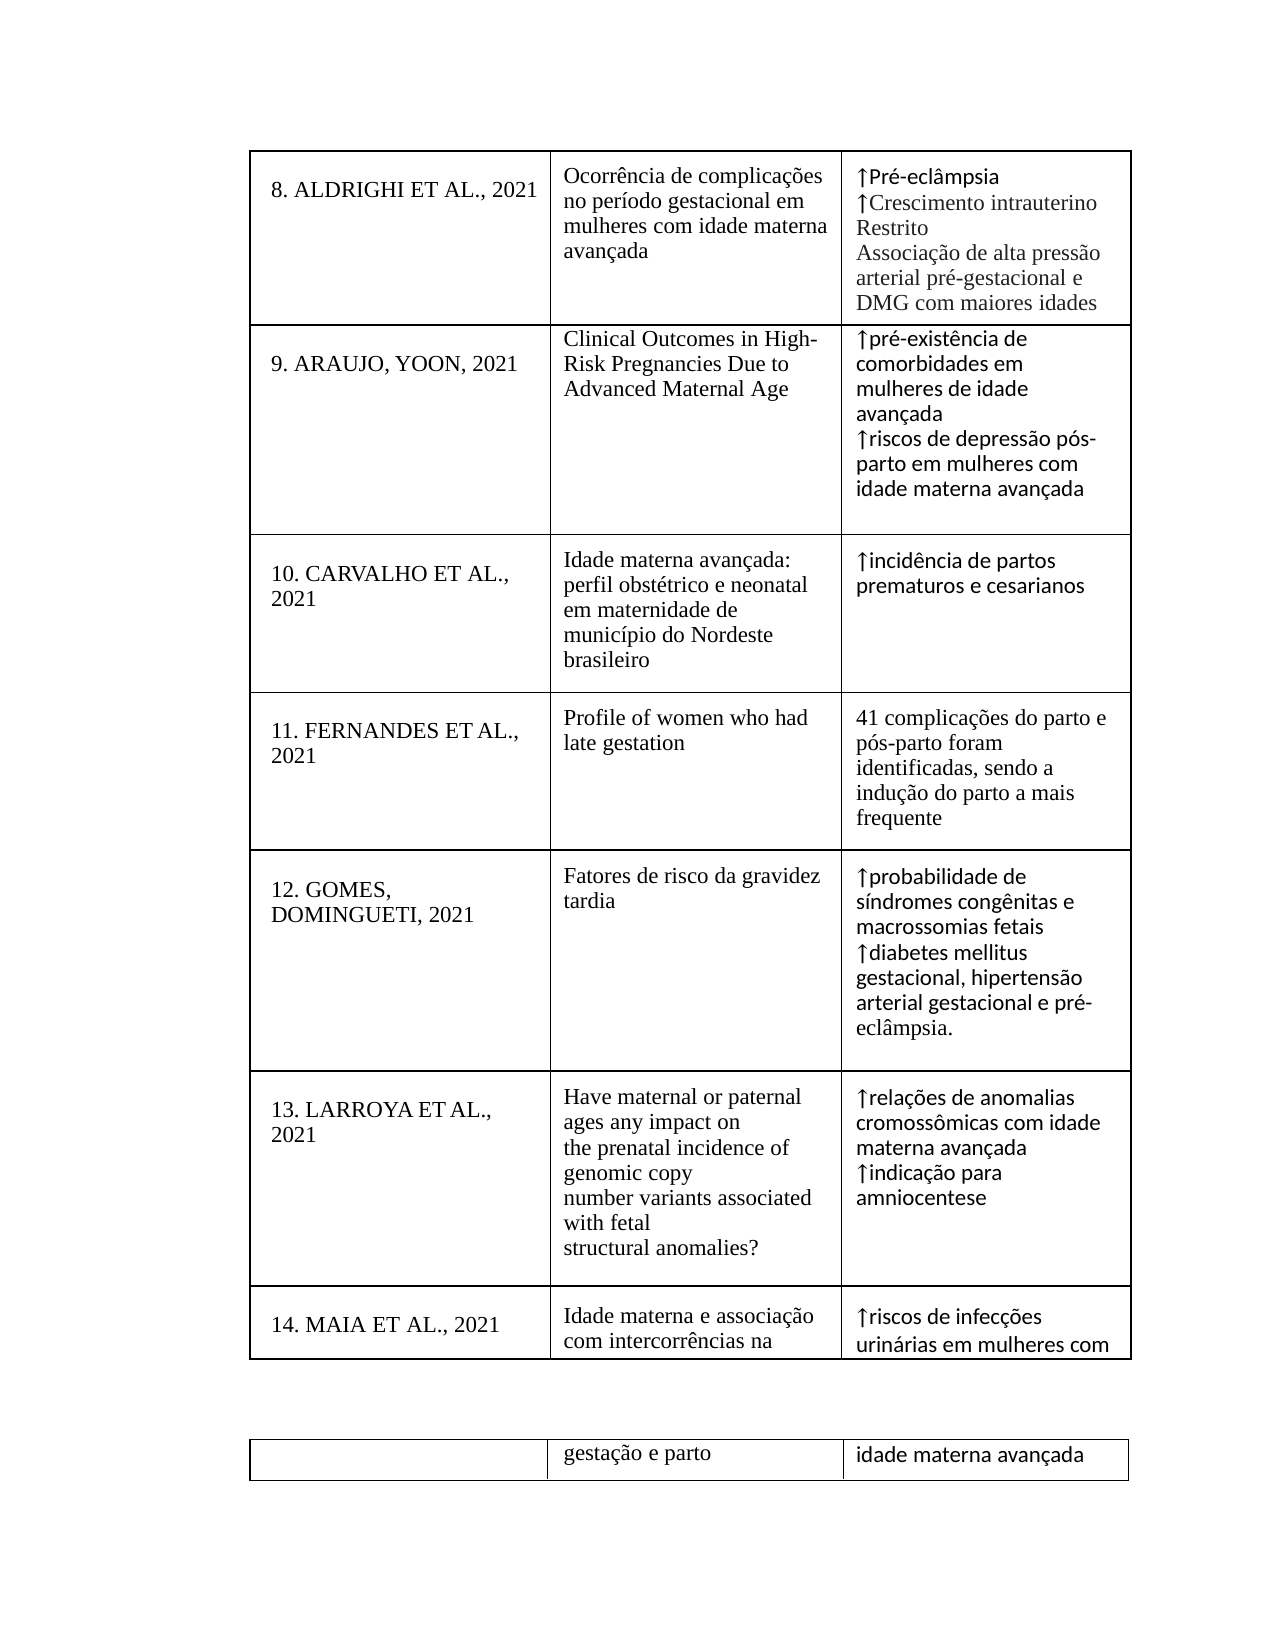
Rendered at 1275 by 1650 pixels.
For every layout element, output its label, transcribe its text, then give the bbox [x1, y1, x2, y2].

table_cell 9. ARAUJO, YOON, 2021 [251, 326, 550, 533]
table_cell ↑incidência de partos prematuros e cesarianos [842, 535, 1130, 691]
table_cell Idade materna avançada: perfil obstétrico e neonatal em maternidade de município do Nordeste brasileiro [551, 535, 841, 691]
table_cell Idade materna e associação com intercorrências na [551, 1287, 841, 1358]
table_cell 14. MAIA ET AL., 2021 [251, 1287, 550, 1358]
table_cell Have maternal or paternal ages any impact on the prenatal incidence of genomic copy number variants associated with fetal structural anomalies? [551, 1072, 841, 1285]
table_header [251, 1440, 547, 1479]
table_cell 8. ALDRIGHI ET AL., 2021 [251, 152, 550, 324]
table_cell ↑riscos de infecções urinárias em mulheres com [842, 1287, 1130, 1358]
table_cell 12. GOMES, DOMINGUETI, 2021 [251, 851, 550, 1070]
table_cell ↑Pré-eclâmpsia ↑Crescimento intrauterino Restrito Associação de alta pressão arterial pré-gestacional e DMG com maiores idades [842, 152, 1130, 324]
table_header idade materna avançada [844, 1440, 1128, 1479]
table_cell ↑probabilidade de síndromes congênitas e macrossomias fetais ↑diabetes mellitus gestacional, hipertensão arterial gestacional e pré- eclâmpsia. [842, 851, 1130, 1070]
table_cell 41 complicações do parto e pós-parto foram identificadas, sendo a indução do parto a mais frequente [842, 693, 1130, 849]
table_cell Ocorrência de complicações no período gestacional em mulheres com idade materna avançada [551, 152, 841, 324]
table_cell Profile of women who had late gestation [551, 693, 841, 849]
table_cell 11. FERNANDES ET AL., 2021 [251, 693, 550, 849]
table_cell Fatores de risco da gravidez tardia [551, 851, 841, 1070]
table_cell ↑pré-existência de comorbidades em mulheres de idade avançada ↑riscos de depressão pós- parto em mulheres com idade materna avançada [842, 326, 1130, 533]
table_cell 10. CARVALHO ET AL., 2021 [251, 535, 550, 691]
table_cell Clinical Outcomes in High- Risk Pregnancies Due to Advanced Maternal Age [551, 326, 841, 533]
table_cell ↑relações de anomalias cromossômicas com idade materna avançada ↑indicação para amniocentese [842, 1072, 1130, 1285]
table_header gestação e parto [548, 1440, 843, 1479]
table_cell 13. LARROYA ET AL., 2021 [251, 1072, 550, 1285]
